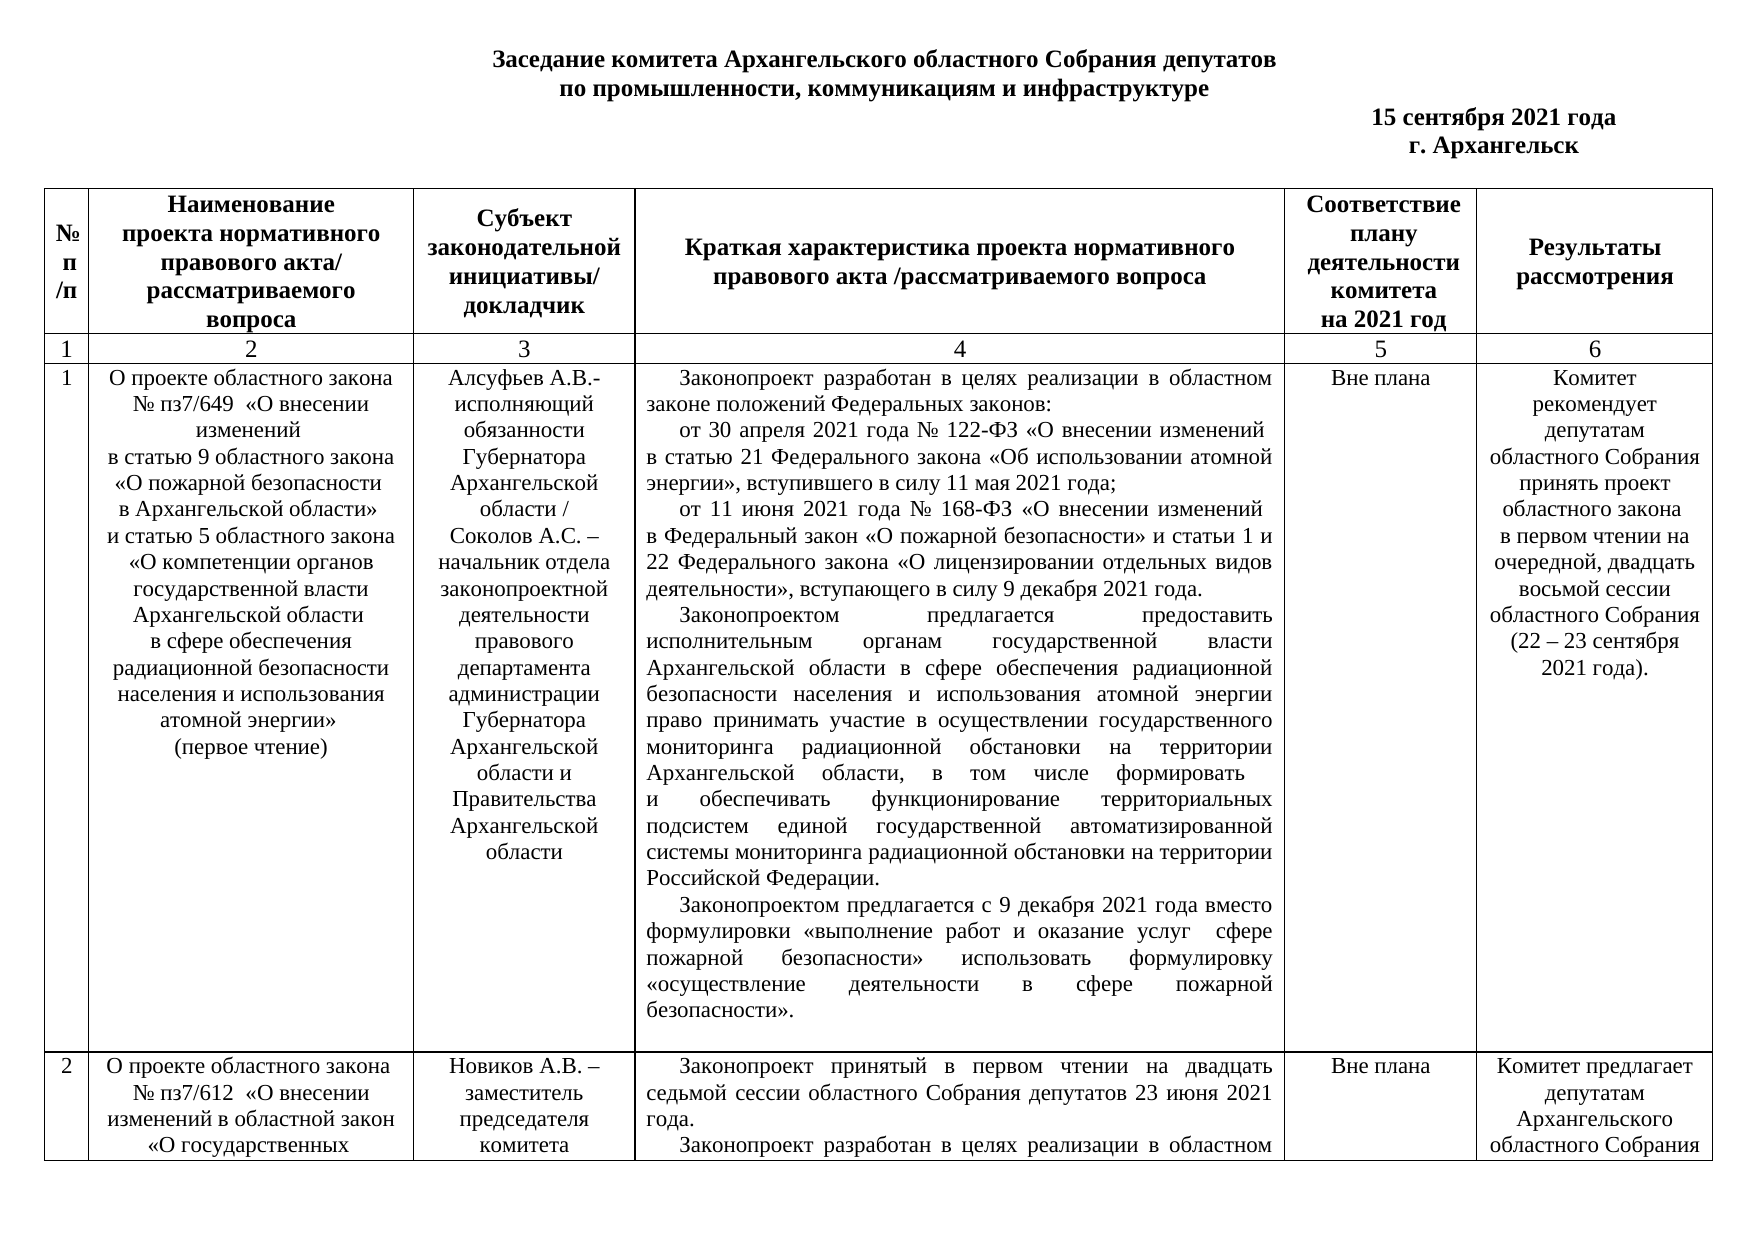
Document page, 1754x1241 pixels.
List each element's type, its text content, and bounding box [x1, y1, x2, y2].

table_cell Вне плана [1285, 1053, 1476, 1160]
table_header Результаты рассмотрения [1477, 189, 1712, 333]
table_cell 2 [89, 334, 413, 363]
table_header Соответствие плану деятельности комитета на 2021 год [1285, 189, 1476, 333]
text г. Архангельск [59, 131, 1709, 159]
table_cell О проекте областного закона № пз7/649 «О внесении изменений в статью 9 областного закона «О пожарной безопасности в Архангельской области» и статью 5 областного закона «О компетенции органов государственной власти Архангельской области в сфере обеспечения радиационной безопасности населения и использования атомной энергии» (первое чтение) [89, 364, 413, 1051]
table_cell 4 [636, 334, 1284, 363]
table_cell 1 [45, 364, 88, 1051]
table_cell 6 [1477, 334, 1712, 363]
text Заседание комитета Архангельского областного Собрания депутатов [59, 44, 1709, 73]
table_cell 1 [45, 334, 88, 363]
text по промышленности, коммуникациям и инфраструктуре [59, 73, 1709, 102]
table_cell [636, 1053, 1284, 1160]
table_cell Законопроект разработан в целях реализации в областном законе положений Федеральных законов: от 30 апреля 2021 года № 122-ФЗ «О внесении изменений в статью 21 Федерального закона «Об использовании атомной энергии», вступившего в силу 11 мая 2021 года; от 11 июня 2021 года № 168-ФЗ «О внесении изменений в Федеральный закон «О пожарной безопасности» и статьи 1 и 22 Федерального закона «О лицензировании отдельных видов деятельности», вступающего в силу 9 декабря 2021 года. Законопроектом предлагается предоставить исполнительным органам государственной власти Архангельской области в сфере обеспечения радиационной безопасности населения и использования атомной энергии право принимать участие в осуществлении государственного мониторинга радиационной обстановки на территории Архангельской области, в том числе формировать и обеспечивать функционирование территориальных подсистем единой государственной автоматизированной системы мониторинга радиационной обстановки на территории Российской Федерации. Законопроектом предлагается с 9 декабря 2021 года вместо формулировки «выполнение работ и оказание услуг сфере пожарной безопасности» использовать формулировку «осуществление деятельности в сфере пожарной безопасности». [636, 364, 1284, 1051]
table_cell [414, 1053, 634, 1160]
table_header Краткая характеристика проекта нормативного правового акта /рассматриваемого вопроса [636, 189, 1284, 333]
table_header Субъект законодательной инициативы/ докладчик [414, 189, 634, 333]
table_header Наименование проекта нормативного правового акта/ рассматриваемого вопроса [89, 189, 413, 333]
table_cell Комитет рекомендует депутатам областного Собрания принять проект областного закона в первом чтении на очередной, двадцать восьмой сессии областного Собрания (22 – 23 сентября 2021 года). [1477, 364, 1712, 1051]
table_header № п/п [45, 189, 88, 333]
table_cell Вне плана [1285, 364, 1476, 1051]
table_cell 3 [414, 334, 634, 363]
table_cell 5 [1285, 334, 1476, 363]
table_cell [89, 1053, 413, 1160]
table_cell Алсуфьев А.В.-исполняющий обязанности Губернатора Архангельской области / Соколов А.С. – начальник отдела законопроектной деятельности правового департамента администрации Губернатора Архангельской области и Правительства Архангельской области [414, 364, 634, 1051]
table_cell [1477, 1053, 1712, 1160]
text 15 сентября 2021 года [59, 102, 1709, 131]
table_cell 2 [45, 1053, 88, 1160]
